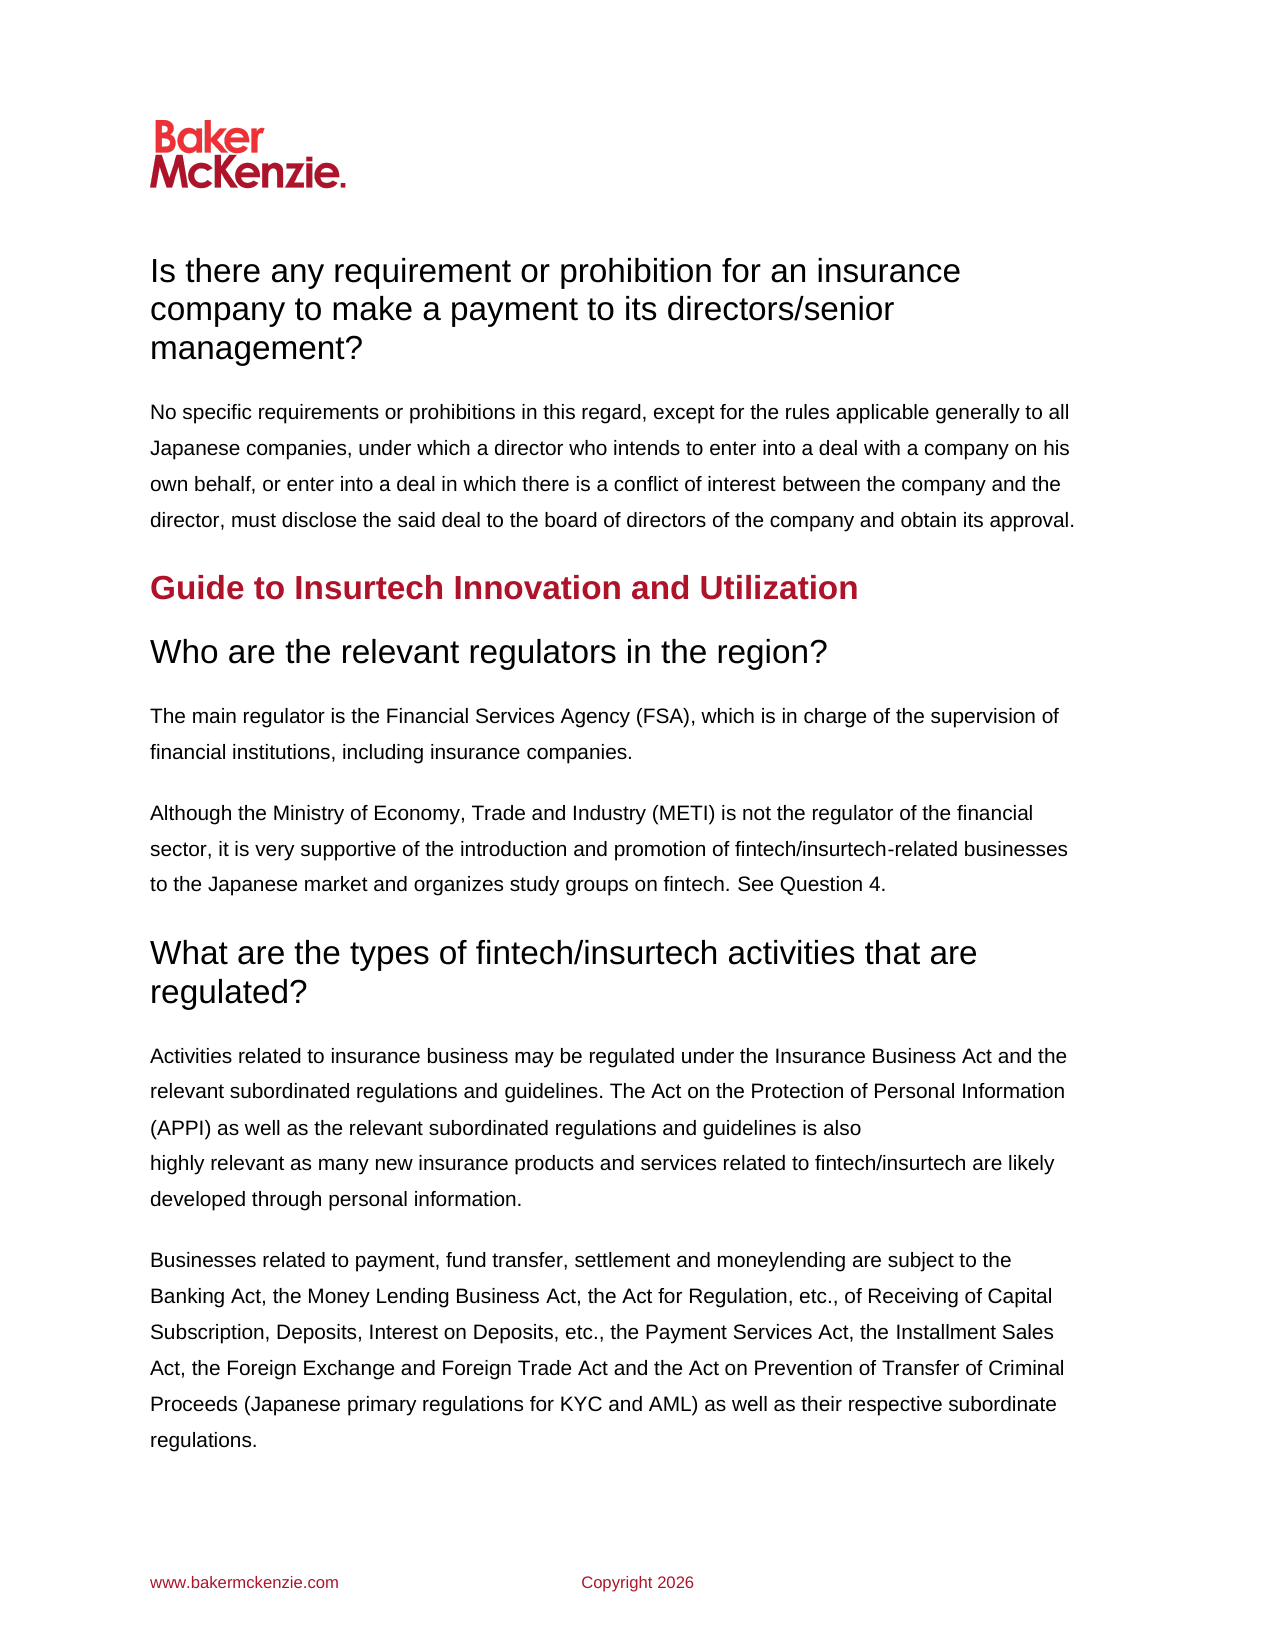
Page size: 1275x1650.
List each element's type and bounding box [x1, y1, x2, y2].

picture [150, 120, 346, 189]
